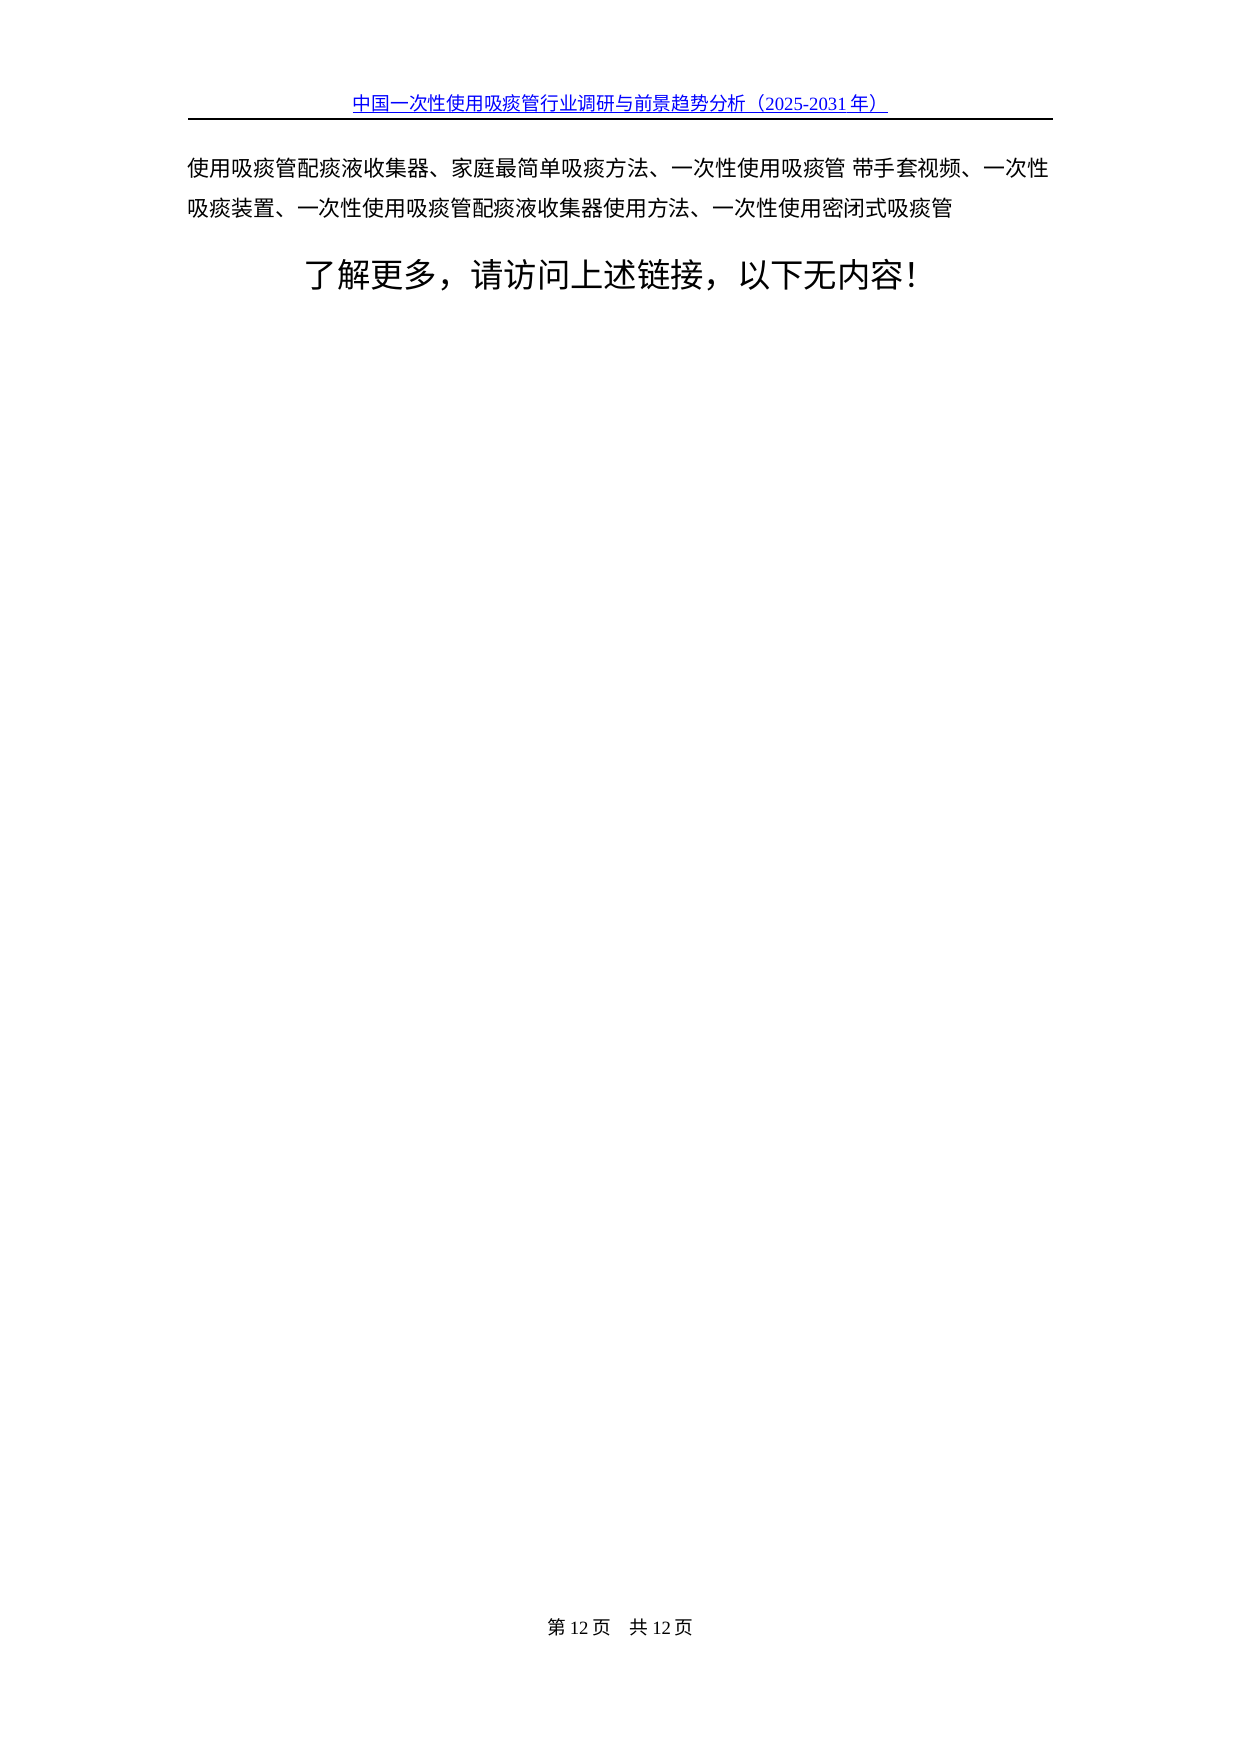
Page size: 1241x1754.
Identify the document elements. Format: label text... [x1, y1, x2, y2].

title 了解更多，请访问上述链接，以下无内容！ [187, 241, 1053, 306]
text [187, 150, 1053, 223]
